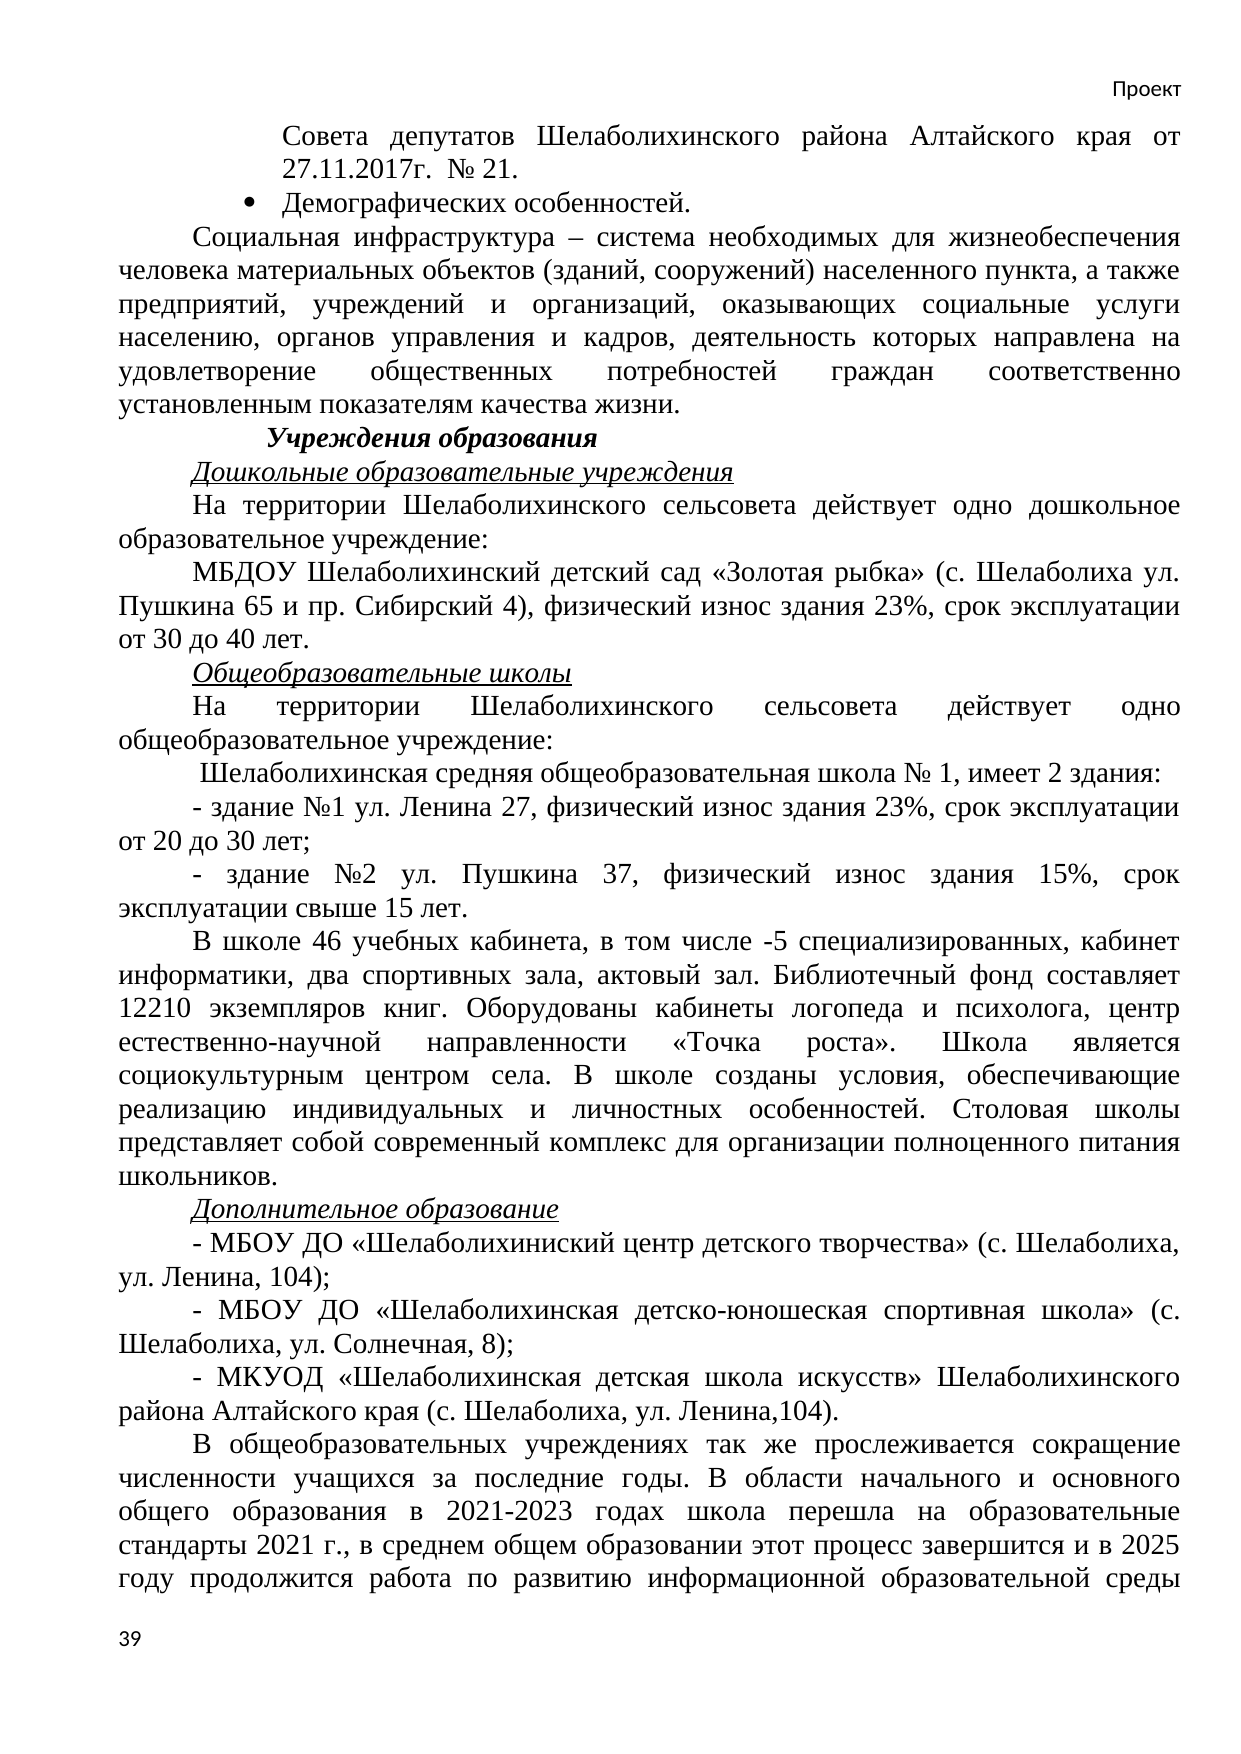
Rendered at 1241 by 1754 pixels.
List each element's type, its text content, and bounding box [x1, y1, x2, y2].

text - МБОУ ДО «Шелаболихиниский центр детского творчества» (с. Шелаболиха, ул. Ленина, 104); [118, 1225, 1181, 1292]
text Дошкольные образовательные учреждения [118, 454, 1181, 487]
text - здание №1 ул. Ленина 27, физический износ здания 23%, срок эксплуатации от 20 до 30 лет; [118, 789, 1181, 856]
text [118, 1426, 1181, 1594]
list Демографических особенностей. [244, 185, 1181, 219]
text Учреждения образования [118, 420, 1181, 454]
text - МКУОД «Шелаболихинская детская школа искусств» Шелаболихинского района Алтайского края (с. Шелаболиха, ул. Ленина,104). [118, 1359, 1181, 1426]
text В школе 46 учебных кабинета, в том числе -5 специализированных, кабинет информатики, два спортивных зала, актовый зал. Библиотечный фонд составляет 12210 экземпляров книг. Оборудованы кабинеты логопеда и психолога, центр естественно-научной направленности «Точка роста». Школа является социокультурным центром села. В школе созданы условия, обеспечивающие реализацию индивидуальных и личностных особенностей. Столовая школы представляет собой современный комплекс для организации полноценного питания школьников. [118, 923, 1181, 1192]
text Шелаболихинская средняя общеобразовательная школа № 1, имеет 2 здания: [118, 756, 1181, 789]
text Общеобразовательные школы [118, 655, 1181, 688]
text МБДОУ Шелаболихинский детский сад «Золотая рыбка» (с. Шелаболиха ул. Пушкина 65 и пр. Сибирский 4), физический износ здания 23%, срок эксплуатации от 30 до 40 лет. [118, 554, 1181, 655]
text Социальная инфраструктура – система необходимых для жизнеобеспечения человека материальных объектов (зданий, сооружений) населенного пункта, а также предприятий, учреждений и организаций, оказывающих социальные услуги населению, органов управления и кадров, деятельность которых направлена на удовлетворение общественных потребностей граждан соответственно установленным показателям качества жизни. [118, 219, 1181, 420]
text На территории Шелаболихинского сельсовета действует одно дошкольное образовательное учреждение: [118, 487, 1181, 554]
text На территории Шелаболихинского сельсовета действует одно общеобразовательное учреждение: [118, 688, 1181, 756]
text - здание №2 ул. Пушкина 37, физический износ здания 15%, срок эксплуатации свыше 15 лет. [118, 856, 1181, 923]
text - МБОУ ДО «Шелаболихинская детско-юношеская спортивная школа» (с. Шелаболиха, ул. Солнечная, 8); [118, 1292, 1181, 1359]
text Дополнительное образование [118, 1192, 1181, 1225]
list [244, 118, 1181, 185]
